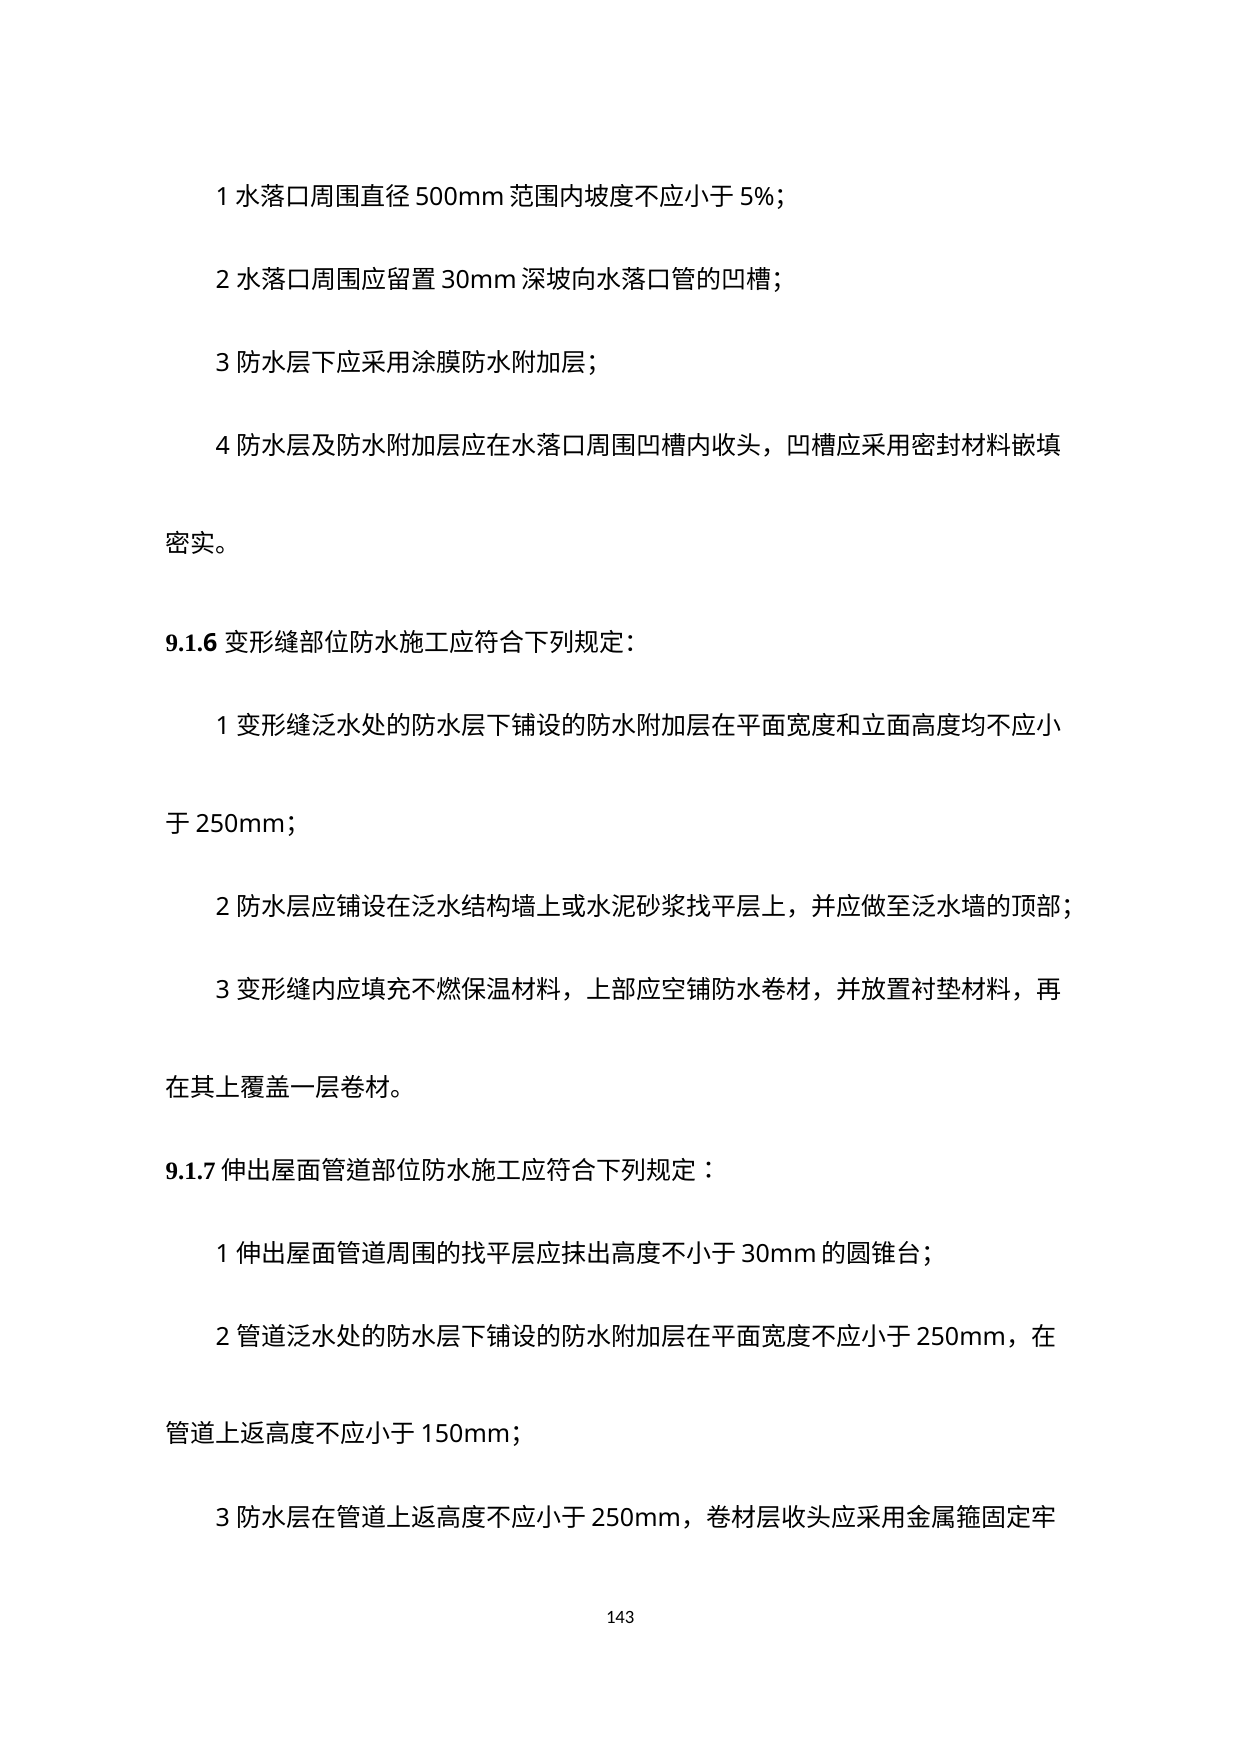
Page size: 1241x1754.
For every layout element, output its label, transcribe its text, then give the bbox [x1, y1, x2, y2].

text 2 管道泛水处的防水层下铺设的防水附加层在平面宽度不应小于250mm，在管道上返高度不应小于150mm； [165, 1302, 1075, 1464]
text 1 变形缝泛水处的防水层下铺设的防水附加层在平面宽度和立面高度均不应小于250mm； [165, 691, 1075, 854]
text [165, 1483, 1075, 1548]
text 3 变形缝内应填充不燃保温材料，上部应空铺防水卷材，并放置衬垫材料，再在其上覆盖一层卷材。 [165, 955, 1075, 1118]
text 2 水落口周围应留置30mm深坡向水落口管的凹槽； [165, 245, 1075, 310]
text 1水落口周围直径500mm范围内坡度不应小于5%； [165, 162, 1075, 227]
text 1 伸出屋面管道周围的找平层应抹出高度不小于30mm的圆锥台； [165, 1219, 1075, 1284]
text 9.1.7 伸出屋面管道部位防水施工应符合下列规定： [165, 1136, 1075, 1201]
text 3 防水层下应采用涂膜防水附加层； [165, 328, 1075, 393]
text 2 防水层应铺设在泛水结构墙上或水泥砂浆找平层上，并应做至泛水墙的顶部； [165, 872, 1075, 937]
text 4 防水层及防水附加层应在水落口周围凹槽内收头，凹槽应采用密封材料嵌填密实。 [165, 411, 1075, 574]
text 9.1.6 变形缝部位防水施工应符合下列规定： [165, 608, 1075, 673]
